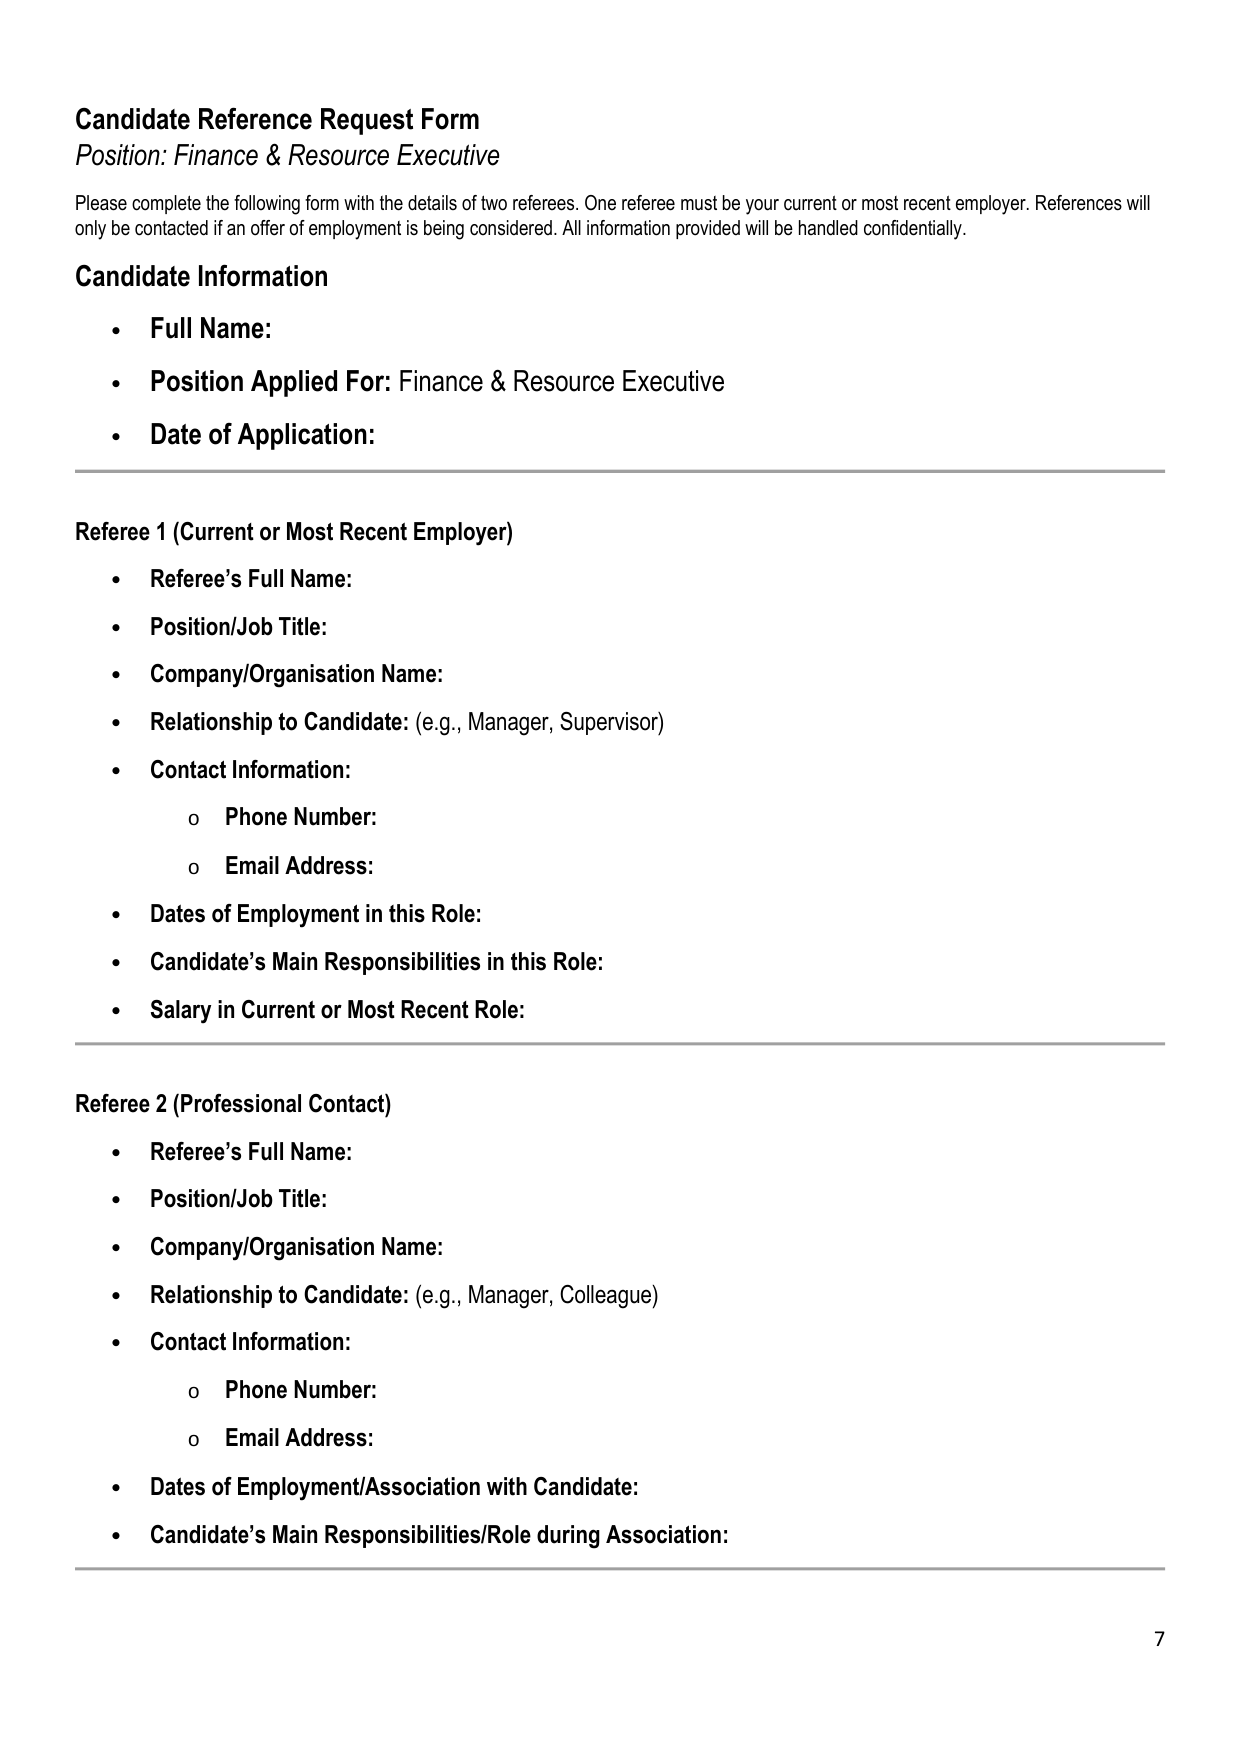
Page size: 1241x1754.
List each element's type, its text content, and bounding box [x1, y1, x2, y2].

list Full Name: [112, 312, 1165, 345]
list Referee’s Full Name: [112, 1137, 1165, 1165]
list Relationship to Candidate: (e.g., Manager, Supervisor) [112, 707, 1165, 736]
text Candidate Reference Request Form Position: Finance & Resource Executive [75, 102, 1165, 171]
list Relationship to Candidate: (e.g., Manager, Colleague) [112, 1279, 1165, 1308]
list Date of Application: [112, 417, 1165, 450]
text Referee 2 (Professional Contact) [75, 1089, 1165, 1118]
list Salary in Current or Most Recent Role: [112, 995, 1165, 1023]
list Position/Job Title: [112, 1184, 1165, 1213]
text Candidate Information [75, 259, 1165, 292]
list Candidate’s Main Responsibilities/Role during Association: [112, 1520, 1165, 1548]
text Please complete the following form with the details of two referees. One referee must be your current or most recent employer. References will only be contacted if an offer of employment is being considered. All information provided will be handled confidentially. [75, 191, 1165, 240]
list Contact Information: [112, 1327, 1165, 1356]
list Email Address: [187, 851, 1165, 881]
list Dates of Employment in this Role: [112, 899, 1165, 928]
list Position Applied For: Finance & Resource Executive [112, 364, 1165, 398]
list Position/Job Title: [112, 612, 1165, 640]
list Email Address: [187, 1423, 1165, 1453]
list Candidate’s Main Responsibilities in this Role: [112, 947, 1165, 976]
list Referee’s Full Name: [112, 564, 1165, 593]
list Company/Organisation Name: [112, 1232, 1165, 1261]
list Company/Organisation Name: [112, 659, 1165, 688]
list Phone Number: [187, 1375, 1165, 1404]
list Dates of Employment/Association with Candidate: [112, 1472, 1165, 1501]
list Contact Information: [112, 754, 1165, 783]
text Referee 1 (Current or Most Recent Employer) [75, 517, 1165, 545]
list Phone Number: [187, 802, 1165, 832]
